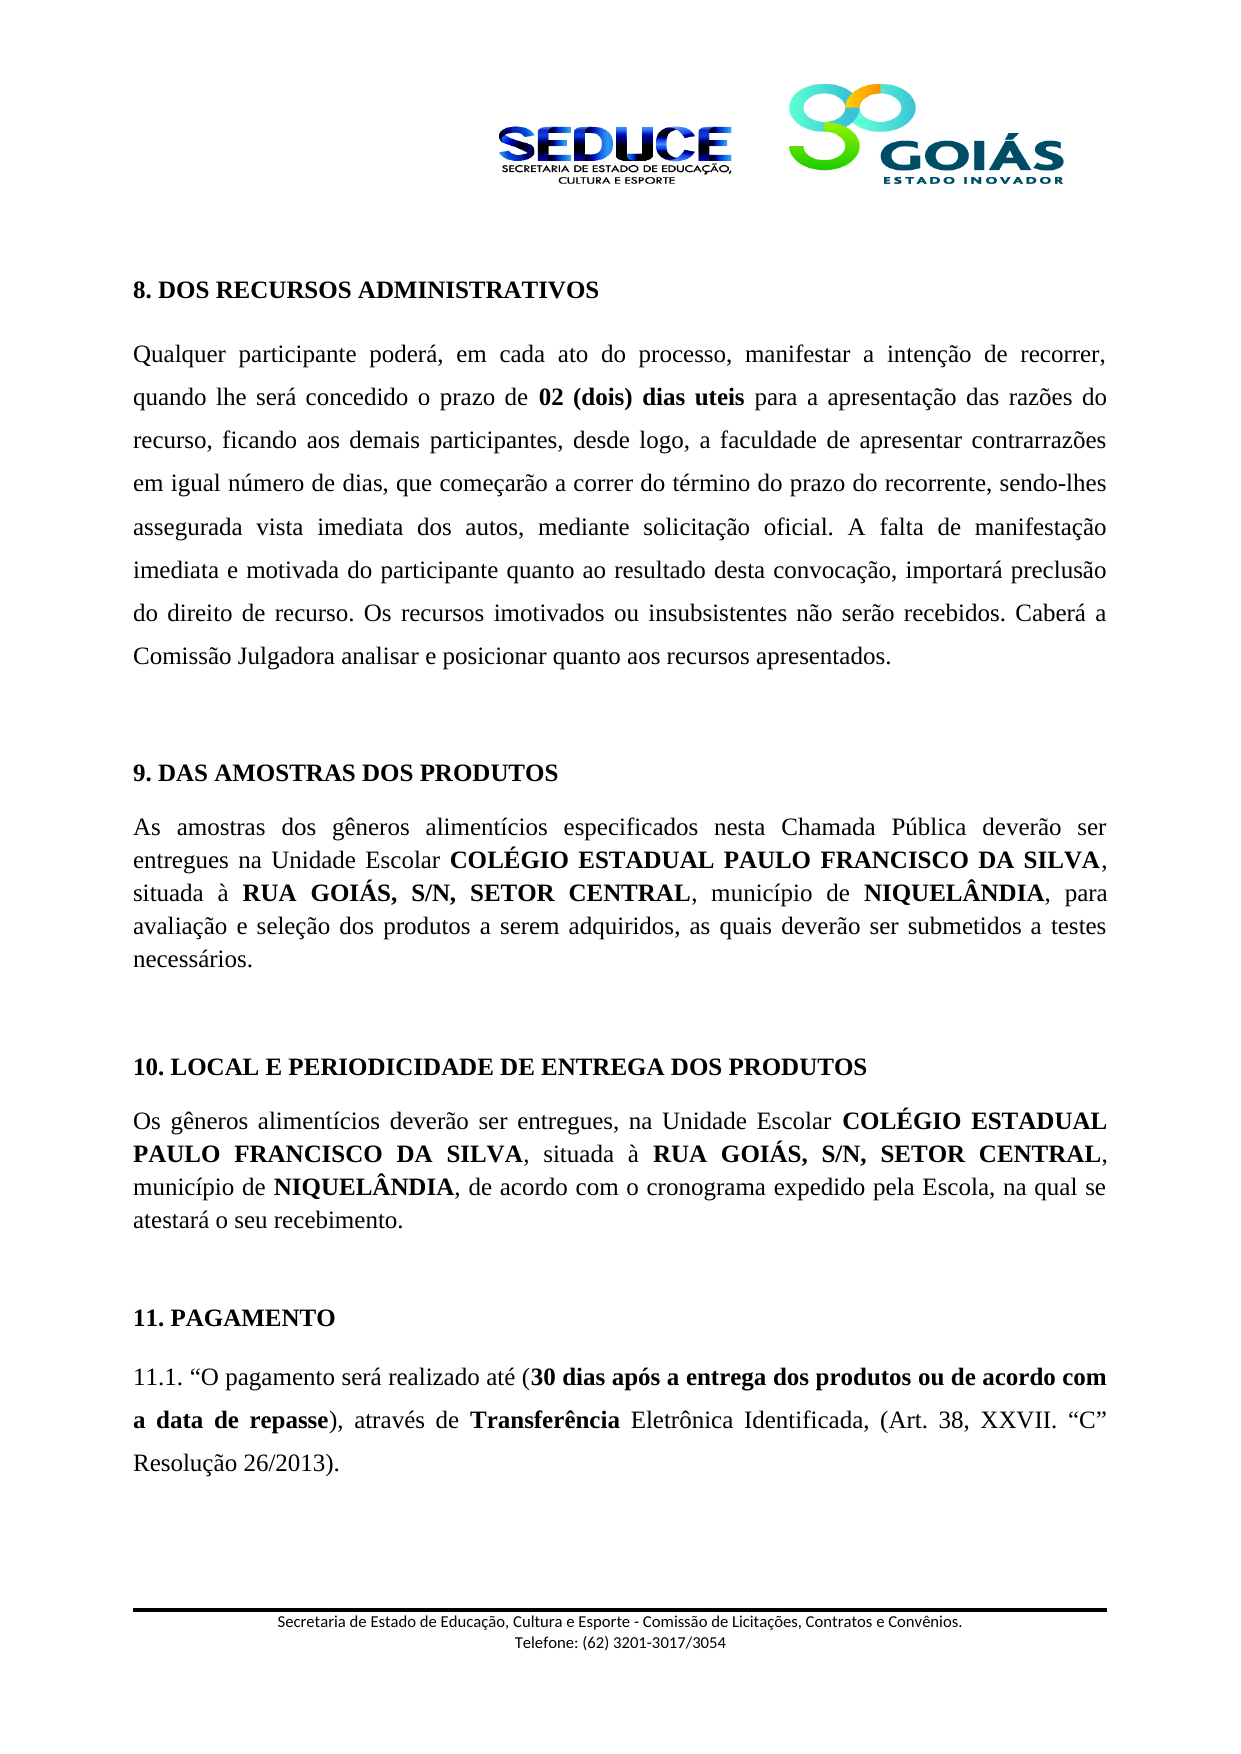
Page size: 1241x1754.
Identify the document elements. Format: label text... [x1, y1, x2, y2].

text 11. PAGAMENTO [133, 1303, 1107, 1332]
text Qualquer participante poderá, em cada ato do processo, manifestar a intenção de recorrer, quando lhe será concedido o prazo de 02 (dois) dias uteis para a apresentação das razões do recurso, ficando aos demais participantes, desde logo, a faculdade de apresentar contrarrazões em igual número de dias, que começarão a correr do término do prazo do recorrente, sendo-lhes assegurada vista imediata dos autos, mediante solicitação oficial. A falta de manifestação imediata e motivada do participante quanto ao resultado desta convocação, importará preclusão do direito de recurso. Os recursos imotivados ou insubsistentes não serão recebidos. Caberá a Comissão Julgadora analisar e posicionar quanto aos recursos apresentados. [133, 339, 1107, 670]
text 10. LOCAL E PERIODICIDADE DE ENTREGA DOS PRODUTOS [133, 1052, 1103, 1081]
text Os gêneros alimentícios deverão ser entregues, na Unidade Escolar COLÉGIO ESTADUAL PAULO FRANCISCO DA SILVA, situada à RUA GOIÁS, S/N, SETOR CENTRAL, município de NIQUELÂNDIA, de acordo com o cronograma expedido pela Escola, na qual se atestará o seu recebimento. [133, 1106, 1107, 1234]
text 9. DAS AMOSTRAS DOS PRODUTOS [133, 758, 1013, 787]
text 8. DOS RECURSOS ADMINISTRATIVOS [133, 275, 1107, 304]
text 11.1. “O pagamento será realizado até (30 dias após a entrega dos produtos ou de acordo com a data de repasse), através de Transferência Eletrônica Identificada, (Art. 38, XXVII. “C” Resolução 26/2013). [133, 1362, 1107, 1477]
picture [477, 73, 1108, 212]
text As amostras dos gêneros alimentícios especificados nesta Chamada Pública deverão ser entregues na Unidade Escolar COLÉGIO ESTADUAL PAULO FRANCISCO DA SILVA, situada à RUA GOIÁS, S/N, SETOR CENTRAL, município de NIQUELÂNDIA, para avaliação e seleção dos produtos a serem adquiridos, as quais deverão ser submetidos a testes necessários. [133, 812, 1107, 973]
